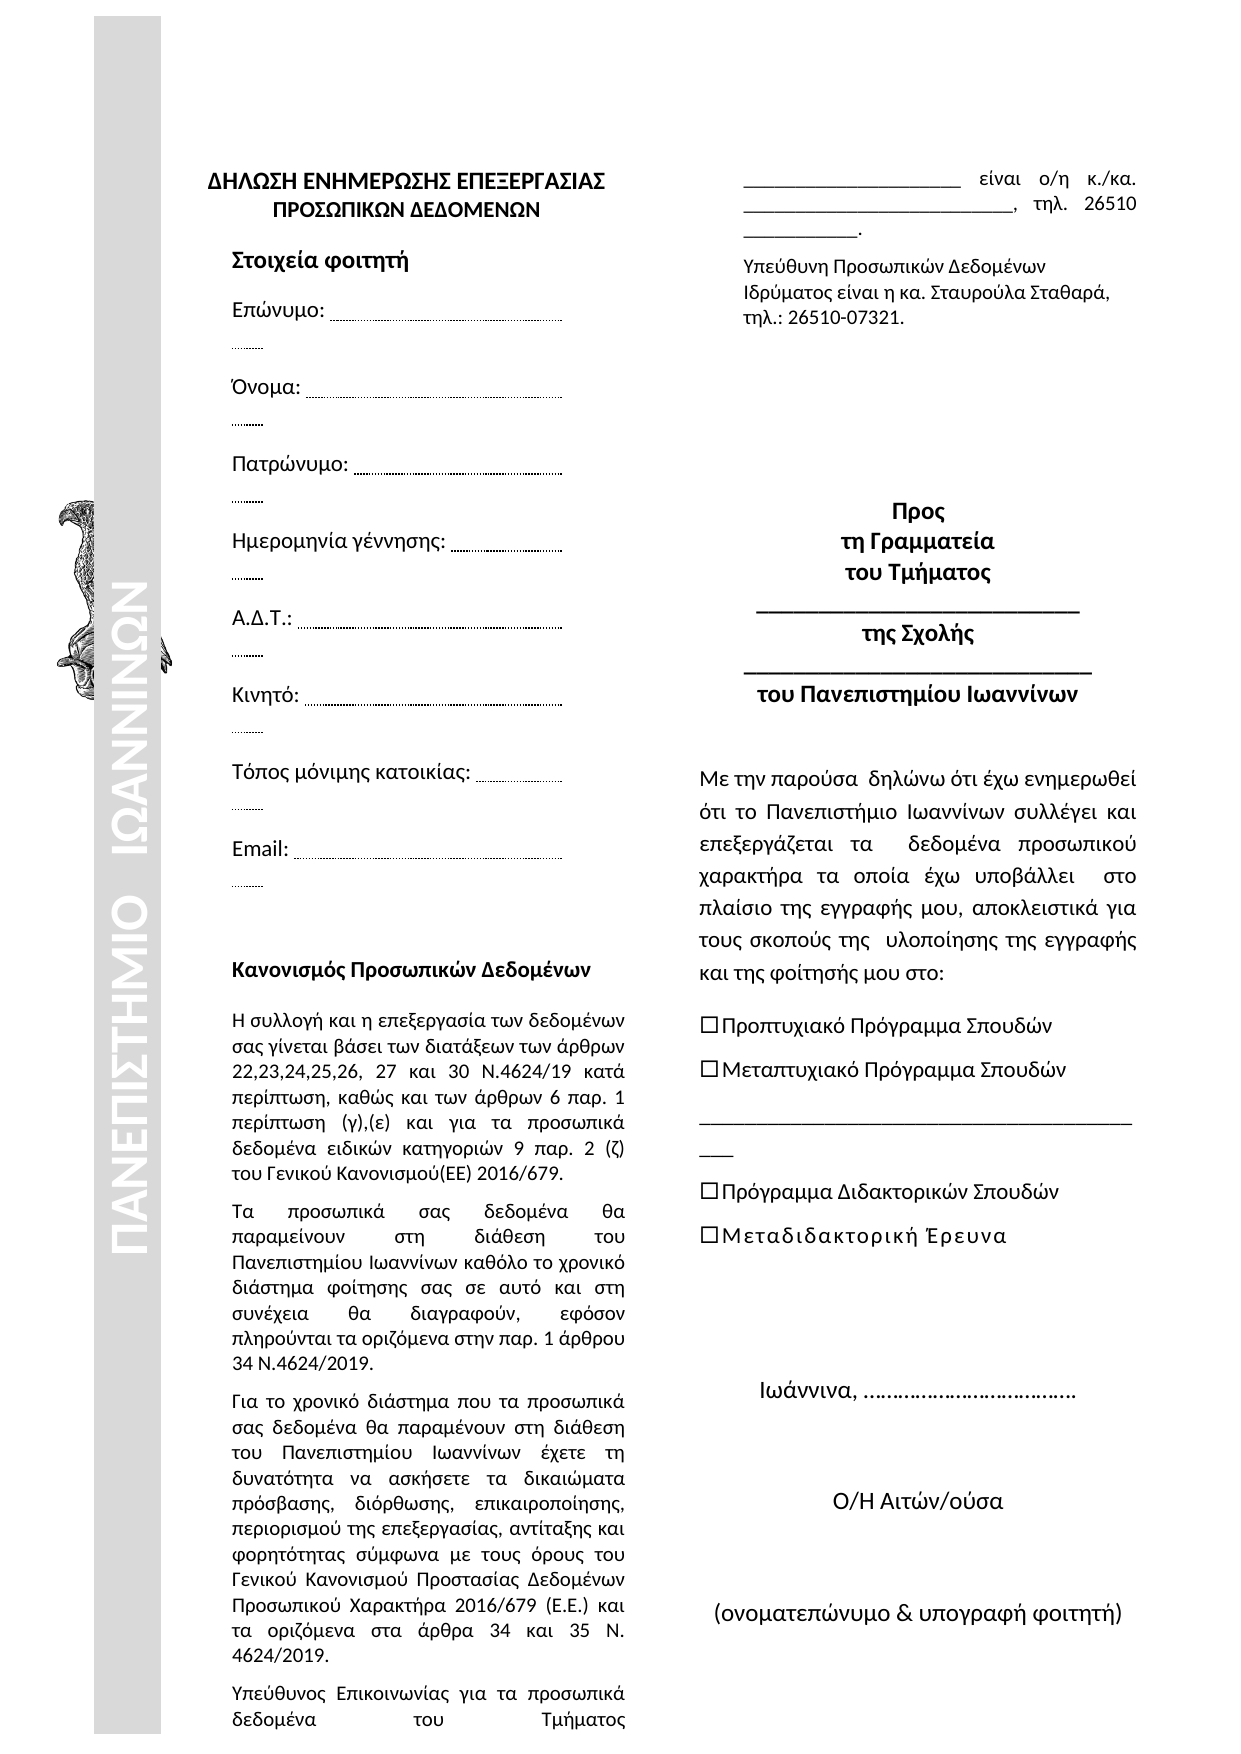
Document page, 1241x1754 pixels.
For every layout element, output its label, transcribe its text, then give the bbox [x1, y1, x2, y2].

text Με την παρούσα δηλώνω ότι έχω ενημερωθεί ότι το Πανεπιστήμιο Ιωαννίνων συλλέγει και επεξεργάζεται τα δεδομένα προσωπικού χαρακτήρα τα οποία έχω υποβάλλει στο πλαίσιο της εγγραφής μου, αποκλειστικά για τους σκοπούς της υλοποίησης της εγγραφής και της φοίτησής μου στο: [699, 764, 1137, 986]
text Για το χρονικό διάστημα που τα προσωπικά σας δεδομένα θα παραμένουν στη διάθεση του Πανεπιστημίου Ιωαννίνων έχετε τη δυνατότητα να ασκήσετε τα δικαιώματα πρόσβασης, διόρθωσης, επικαιροποίησης, περιορισμού της επεξεργασίας, αντίταξης και φορητότητας σύμφωνα με τους όρους του Γενικού Κανονισμού Προστασίας Δεδομένων Προσωπικού Χαρακτήρα 2016/679 (Ε.Ε.) και τα οριζόμενα στα άρθρα 34 και 35 Ν. 4624/2019. [232, 1388, 625, 1668]
text Η συλλογή και η επεξεργασία των δεδομένων σας γίνεται βάσει των διατάξεων των άρθρων 22,23,24,25,26, 27 και 30 Ν.4624/19 κατά περίπτωση, καθώς και των άρθρων 6 παρ. 1 περίπτωση (γ),(ε) και για τα προσωπικά δεδομένα ειδικών κατηγοριών 9 παρ. 2 (ζ) του Γενικού Κανονισμού(ΕΕ) 2016/679. [232, 1008, 625, 1186]
text Υπεύθυνος Επικοινωνίας για τα προσωπικά δεδομένα του Τμήματος _____________________ είναι ο/η κ./κα. __________________________, τηλ. 26510 ___________. [743, 165, 1137, 241]
text (ονοματεπώνυμο & υπογραφή φοιτητή) [699, 1597, 1137, 1628]
title ΔΗΛΩΣΗ ΕΝΗΜΕΡΩΣΗΣ ΕΠΕΞΕΡΓΑΣΙΑΣ [187, 165, 625, 195]
text Επώνυμο: [232, 296, 625, 352]
text Κανονισμός Προσωπικών Δεδομένων [232, 955, 625, 983]
title του Τμήματος __________________________ [699, 556, 1137, 617]
picture [161, 499, 173, 701]
text Μεταδιδακτορική Έρευνα [699, 1222, 1137, 1250]
text Ο/Η Αιτών/ούσα [699, 1486, 1137, 1516]
text Τόπος μόνιμης κατοικίας: [232, 757, 625, 813]
title του Πανεπιστημίου Ιωαννίνων [699, 678, 1137, 708]
text Πρόγραμμα Διδακτορικών Σπουδών [699, 1177, 1137, 1205]
text Κινητό: [232, 680, 625, 736]
text ΠΡΟΣΩΠΙΚΩΝ ΔΕΔΟΜΕΝΩΝ [187, 195, 625, 223]
text Πατρώνυμο: [232, 449, 625, 505]
text Τα προσωπικά σας δεδομένα θα παραμείνουν στη διάθεση του Πανεπιστημίου Ιωαννίνων καθόλο το χρονικό διάστημα φοίτησης σας σε αυτό και στη συνέχεια θα διαγραφούν, εφόσον πληρούνται τα οριζόμενα στην παρ. 1 άρθρου 34 Ν.4624/2019. [232, 1198, 625, 1376]
text Μεταπτυχιακό Πρόγραμμα Σπουδών [699, 1055, 1137, 1083]
picture [56, 499, 94, 701]
text Email: [232, 834, 625, 890]
text Ιωάννινα, ………………………………. [699, 1374, 1137, 1404]
text Προπτυχιακό Πρόγραμμα Σπουδών [699, 1011, 1137, 1039]
text Στοιχεία φοιτητή [232, 244, 625, 275]
title τη Γραμματεία [699, 525, 1137, 556]
text Υπεύθυνη Προσωπικών Δεδομένων Ιδρύματος είναι η κα. Σταυρούλα Σταθαρά, τηλ.: 26510-07321. [743, 253, 1137, 330]
text Υπεύθυνος Επικοινωνίας για τα προσωπικά δεδομένα του Τμήματος _____________________ είναι ο/η κ./κα. __________________________, τηλ. 26510 ___________. [232, 1681, 625, 1731]
title Προς [699, 495, 1137, 525]
text Ημερομηνία γέννησης: [232, 526, 625, 582]
text _________________________________________ [699, 1100, 1137, 1160]
text Α.Δ.Τ.: [232, 603, 625, 659]
text Όνομα: [232, 372, 625, 428]
title της Σχολής ____________________________ [699, 617, 1137, 678]
